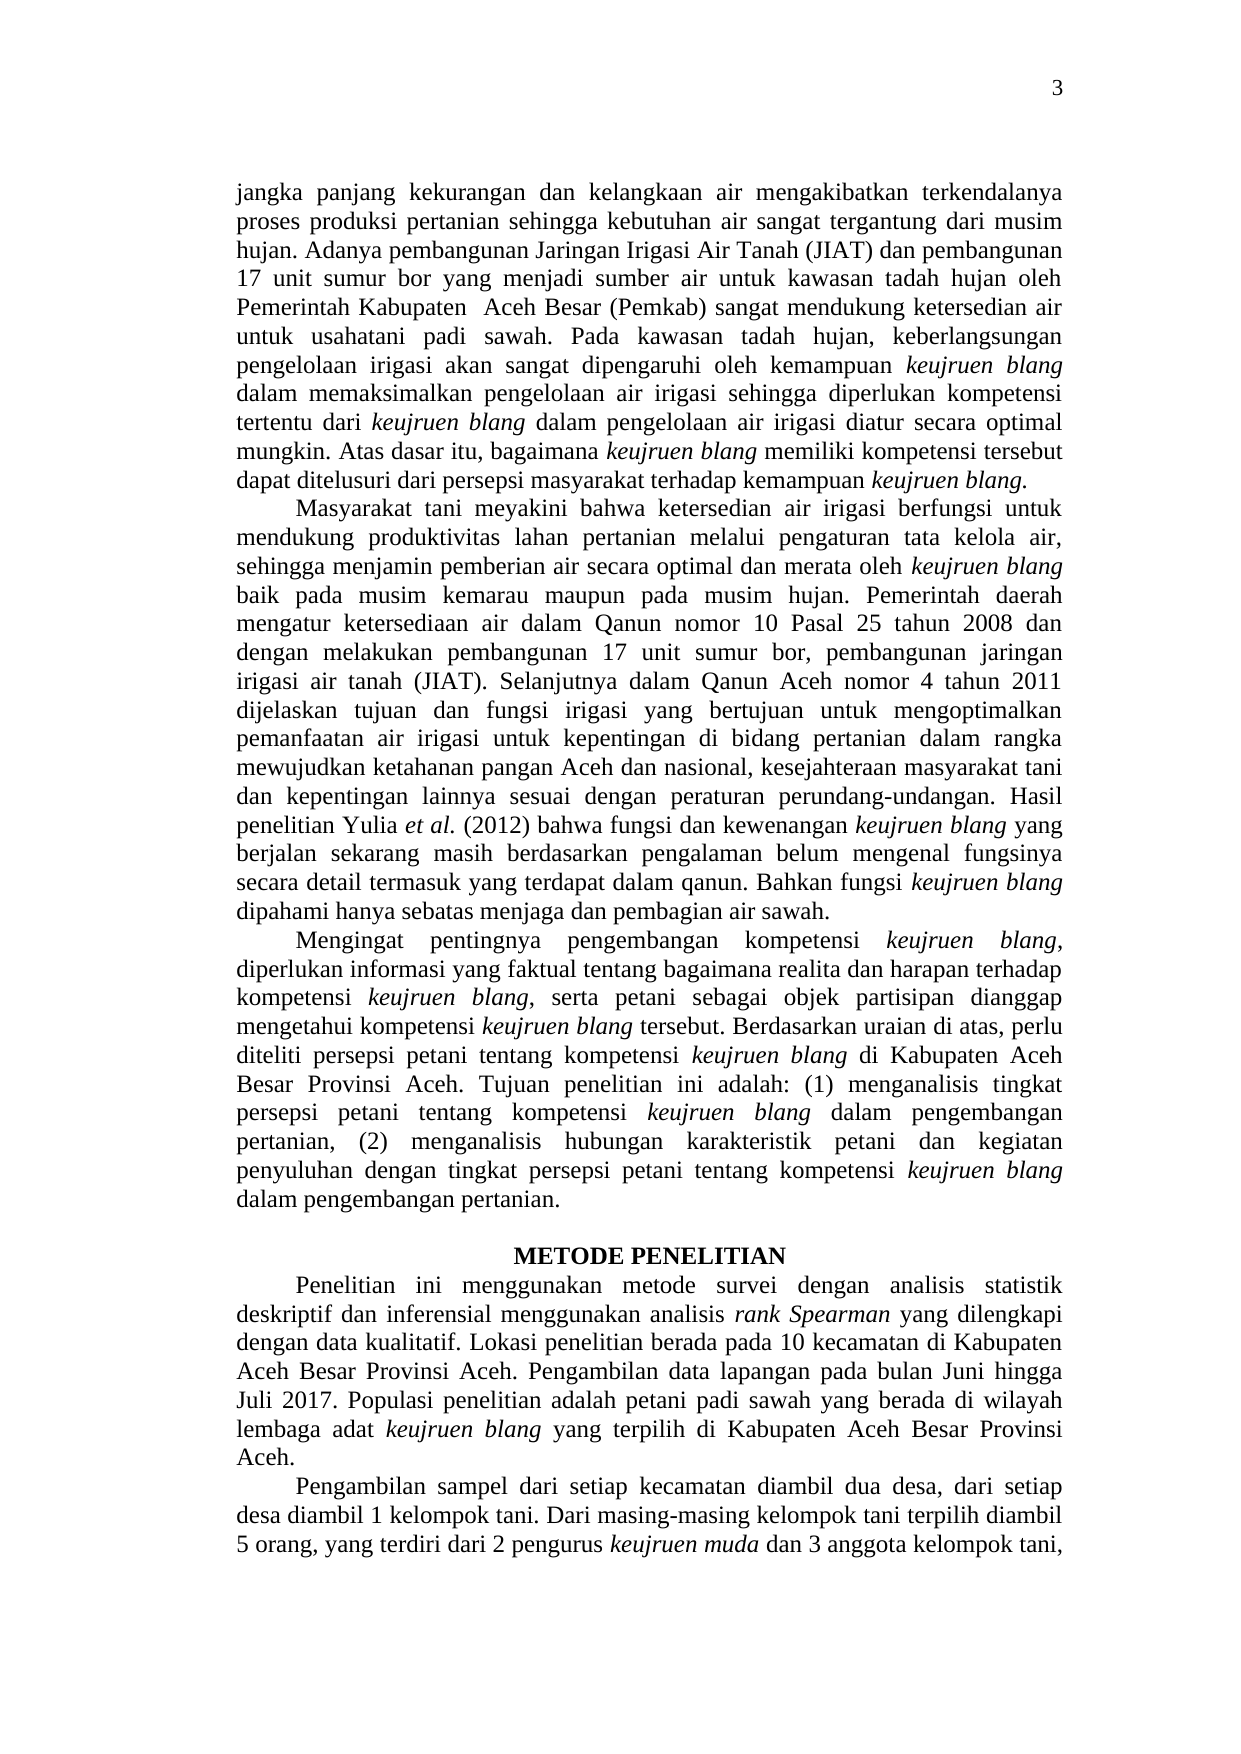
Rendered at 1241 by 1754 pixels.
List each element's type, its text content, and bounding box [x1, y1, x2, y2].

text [236, 1471, 1063, 1557]
text Mengingat pentingnya pengembangan kompetensi keujruen blang, diperlukan informasi yang faktual tentang bagaimana realita dan harapan terhadap kompetensi keujruen blang, serta petani sebagai objek partisipan dianggap mengetahui kompetensi keujruen blang tersebut. Berdasarkan uraian di atas, perlu diteliti persepsi petani tentang kompetensi keujruen blang di Kabupaten Aceh Besar Provinsi Aceh. Tujuan penelitian ini adalah: (1) menganalisis tingkat persepsi petani tentang kompetensi keujruen blang dalam pengembangan pertanian, (2) menganalisis hubungan karakteristik petani dan kegiatan penyuluhan dengan tingkat persepsi petani tentang kompetensi keujruen blang dalam pengembangan pertanian. [236, 925, 1063, 1212]
text METODE PENELITIAN [236, 1241, 1063, 1270]
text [236, 177, 1063, 493]
text Masyarakat tani meyakini bahwa ketersedian air irigasi berfungsi untuk mendukung produktivitas lahan pertanian melalui pengaturan tata kelola air, sehingga menjamin pemberian air secara optimal dan merata oleh keujruen blang baik pada musim kemarau maupun pada musim hujan. Pemerintah daerah mengatur ketersediaan air dalam Qanun nomor 10 Pasal 25 tahun 2008 dan dengan melakukan pembangunan 17 unit sumur bor, pembangunan jaringan irigasi air tanah (JIAT). Selanjutnya dalam Qanun Aceh nomor 4 tahun 2011 dijelaskan tujuan dan fungsi irigasi yang bertujuan untuk mengoptimalkan pemanfaatan air irigasi untuk kepentingan di bidang pertanian dalam rangka mewujudkan ketahanan pangan Aceh dan nasional, kesejahteraan masyarakat tani dan kepentingan lainnya sesuai dengan peraturan perundang-undangan. Hasil penelitian Yulia et al. (2012) bahwa fungsi dan kewenangan keujruen blang yang berjalan sekarang masih berdasarkan pengalaman belum mengenal fungsinya secara detail termasuk yang terdapat dalam qanun. Bahkan fungsi keujruen blang dipahami hanya sebatas menjaga dan pembagian air sawah. [236, 493, 1063, 925]
text Penelitian ini menggunakan metode survei dengan analisis statistik deskriptif dan inferensial menggunakan analisis rank Spearman yang dilengkapi dengan data kualitatif. Lokasi penelitian berada pada 10 kecamatan di Kabupaten Aceh Besar Provinsi Aceh. Pengambilan data lapangan pada bulan Juni hingga Juli 2017. Populasi penelitian adalah petani padi sawah yang berada di wilayah lembaga adat keujruen blang yang terpilih di Kabupaten Aceh Besar Provinsi Aceh. [236, 1270, 1063, 1471]
